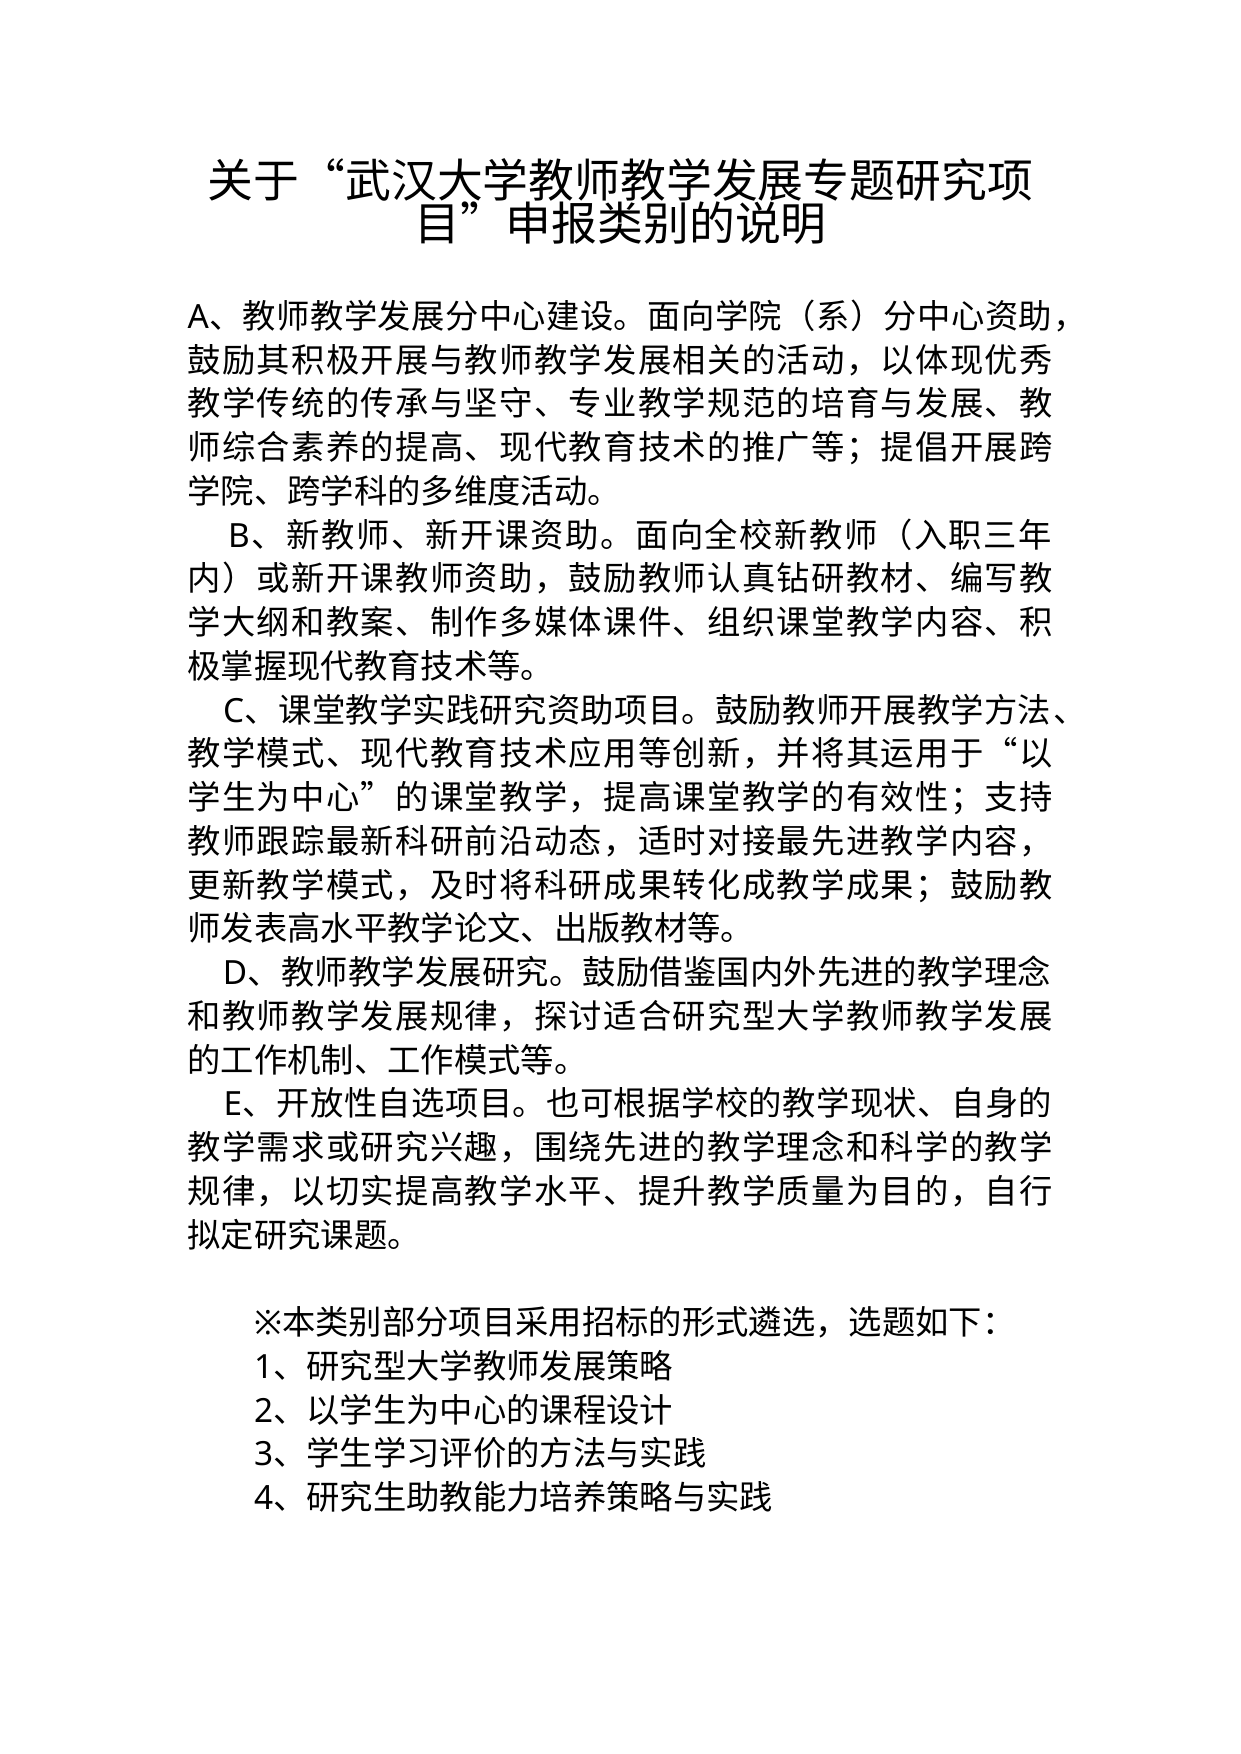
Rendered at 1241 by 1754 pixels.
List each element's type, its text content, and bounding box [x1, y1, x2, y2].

text A、教师教学发展分中心建设。面向学院（系）分中心资助，鼓励其积极开展与教师教学发展相关的活动，以体现优秀教学传统的传承与坚守、专业教学规范的培育与发展、教师综合素养的提高、现代教育技术的推广等；提倡开展跨学院、跨学科的多维度活动。 [187, 293, 1053, 512]
text D、教师教学发展研究。鼓励借鉴国内外先进的教学理念和教师教学发展规律，探讨适合研究型大学教师教学发展的工作机制、工作模式等。 [187, 949, 1053, 1081]
text 关于“武汉大学教师教学发展专题研究项目”申报类别的说明 [187, 162, 1053, 249]
list 以学生为中心的课程设计 [187, 1387, 1053, 1431]
text E、开放性自选项目。也可根据学校的教学现状、自身的教学需求或研究兴趣，围绕先进的教学理念和科学的教学规律，以切实提高教学水平、提升教学质量为目的，自行拟定研究课题。 [187, 1081, 1053, 1256]
list 研究生助教能力培养策略与实践 [187, 1474, 1053, 1518]
text ※本类别部分项目采用招标的形式遴选，选题如下： [187, 1299, 1053, 1343]
list 研究型大学教师发展策略 [187, 1343, 1053, 1387]
text C、课堂教学实践研究资助项目。鼓励教师开展教学方法、教学模式、现代教育技术应用等创新，并将其运用于“以学生为中心”的课堂教学，提高课堂教学的有效性；支持教师跟踪最新科研前沿动态，适时对接最先进教学内容，更新教学模式，及时将科研成果转化成教学成果；鼓励教师发表高水平教学论文、出版教材等。 [187, 687, 1053, 949]
list 学生学习评价的方法与实践 [187, 1431, 1053, 1474]
text B、新教师、新开课资助。面向全校新教师（入职三年内）或新开课教师资助，鼓励教师认真钻研教材、编写教学大纲和教案、制作多媒体课件、组织课堂教学内容、积极掌握现代教育技术等。 [187, 512, 1053, 687]
